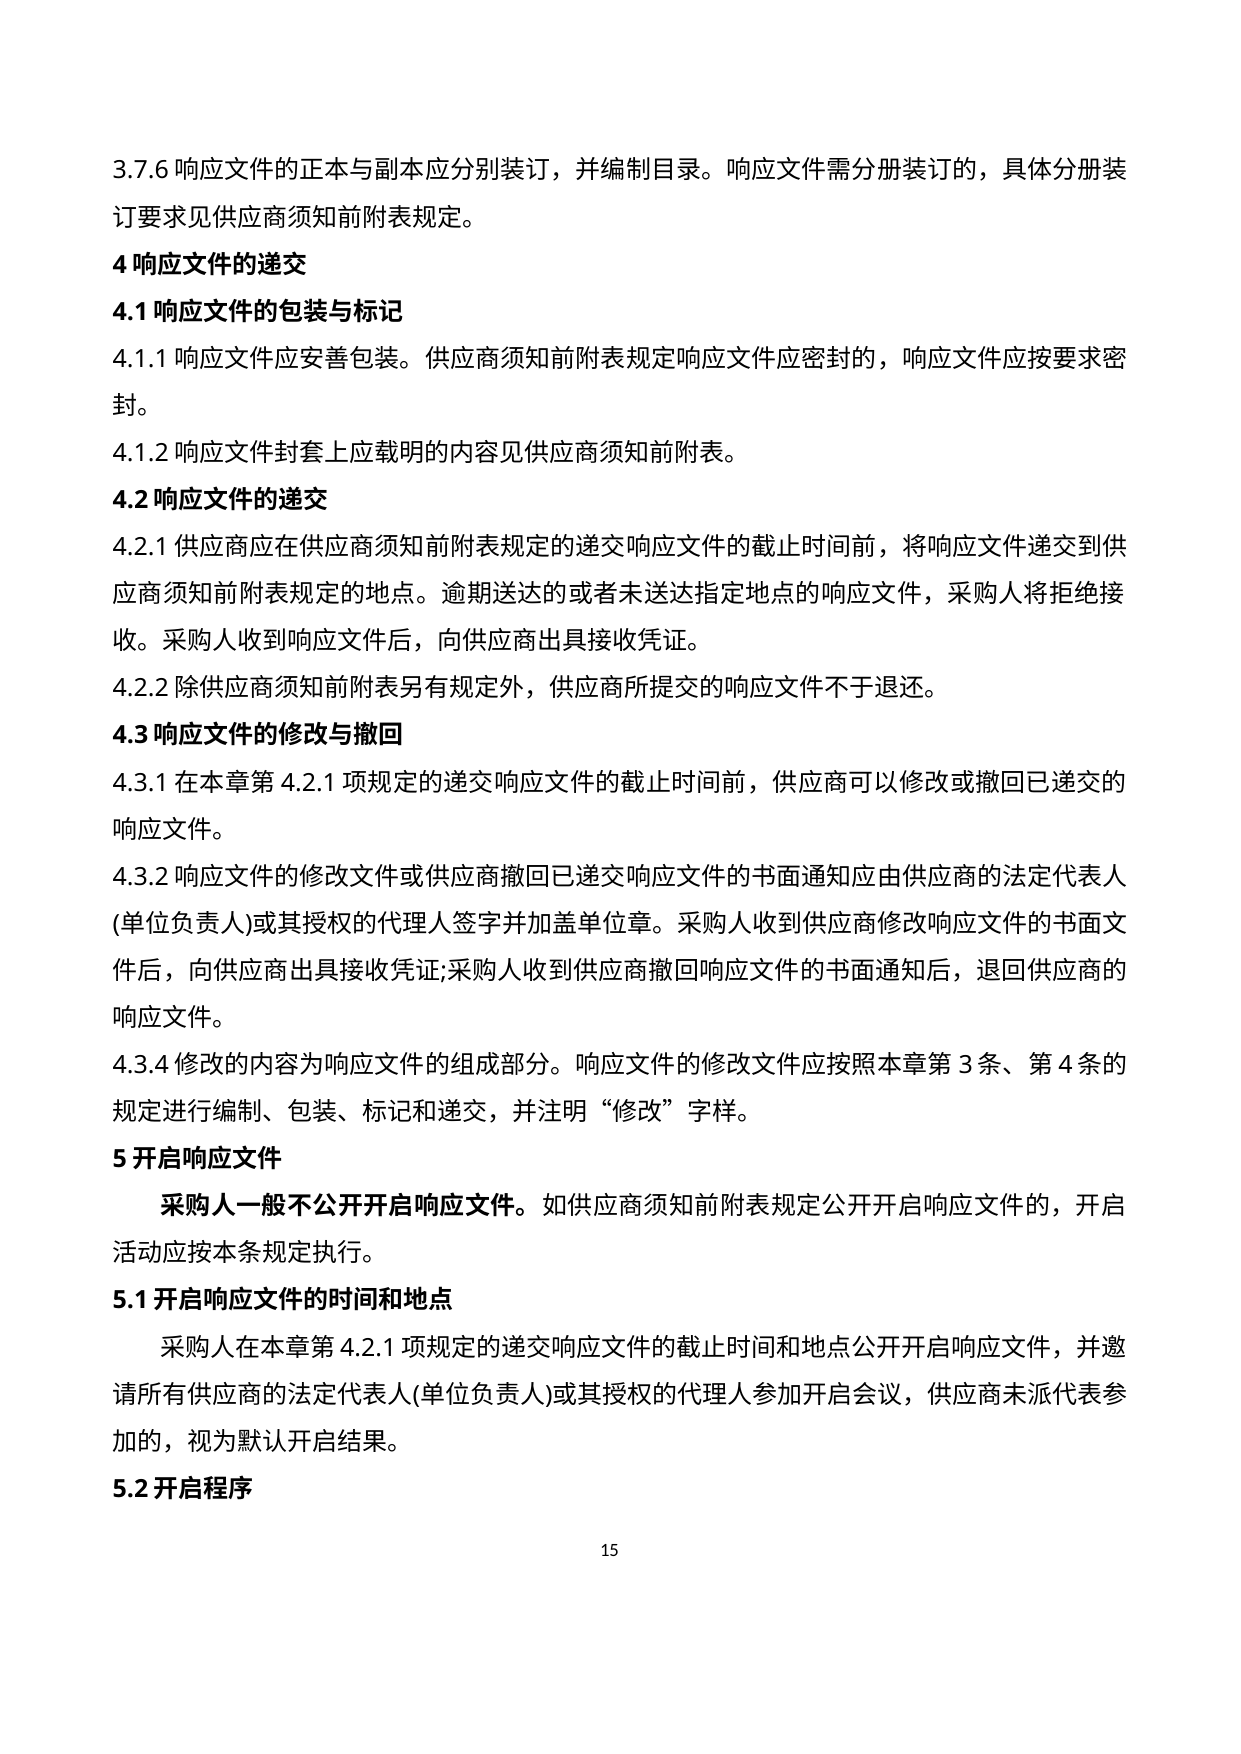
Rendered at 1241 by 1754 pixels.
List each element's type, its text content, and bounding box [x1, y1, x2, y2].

text 4.3.2响应文件的修改文件或供应商撤回已递交响应文件的书面通知应由供应商的法定代表人(单位负责人)或其授权的代理人签字并加盖单位章。采购人收到供应商修改响应文件的书面文件后，向供应商出具接收凭证;采购人收到供应商撤回响应文件的书面通知后，退回供应商的响应文件。 [112, 856, 1128, 1034]
text 4.1.1响应文件应安善包装。供应商须知前附表规定响应文件应密封的，响应文件应按要求密封。 [112, 338, 1128, 422]
text 5开启响应文件 [112, 1139, 1128, 1175]
text 4.2响应文件的递交 [112, 479, 1128, 516]
text 4.1.2响应文件封套上应载明的内容见供应商须知前附表。 [112, 432, 1128, 469]
text 4.2.1供应商应在供应商须知前附表规定的递交响应文件的截止时间前，将响应文件递交到供应商须知前附表规定的地点。逾期送达的或者未送达指定地点的响应文件，采购人将拒绝接收。采购人收到响应文件后，向供应商出具接收凭证。 [112, 527, 1128, 657]
text 采购人在本章第4.2.1项规定的递交响应文件的截止时间和地点公开开启响应文件，并邀请所有供应商的法定代表人(单位负责人)或其授权的代理人参加开启会议，供应商未派代表参加的，视为默认开启结果。 [112, 1327, 1128, 1457]
text 5.1开启响应文件的时间和地点 [112, 1280, 1128, 1316]
text 5.2开启程序 [112, 1468, 1128, 1504]
text 采购人一般不公开开启响应文件。如供应商须知前附表规定公开开启响应文件的，开启活动应按本条规定执行。 [112, 1186, 1128, 1269]
text 3.7.6响应文件的正本与副本应分别装订，并编制目录。响应文件需分册装订的，具体分册装订要求见供应商须知前附表规定。 [112, 150, 1128, 233]
text 4.2.2除供应商须知前附表另有规定外，供应商所提交的响应文件不于退还。 [112, 668, 1128, 704]
text 4响应文件的递交 [112, 244, 1128, 280]
text 4.3.4修改的内容为响应文件的组成部分。响应文件的修改文件应按照本章第3条、第4条的规定进行编制、包装、标记和递交，并注明“修改”字样。 [112, 1044, 1128, 1128]
text 4.1响应文件的包装与标记 [112, 291, 1128, 327]
text 4.3.1在本章第4.2.1项规定的递交响应文件的截止时间前，供应商可以修改或撤回已递交的响应文件。 [112, 762, 1128, 845]
text 4.3响应文件的修改与撤回 [112, 715, 1128, 751]
